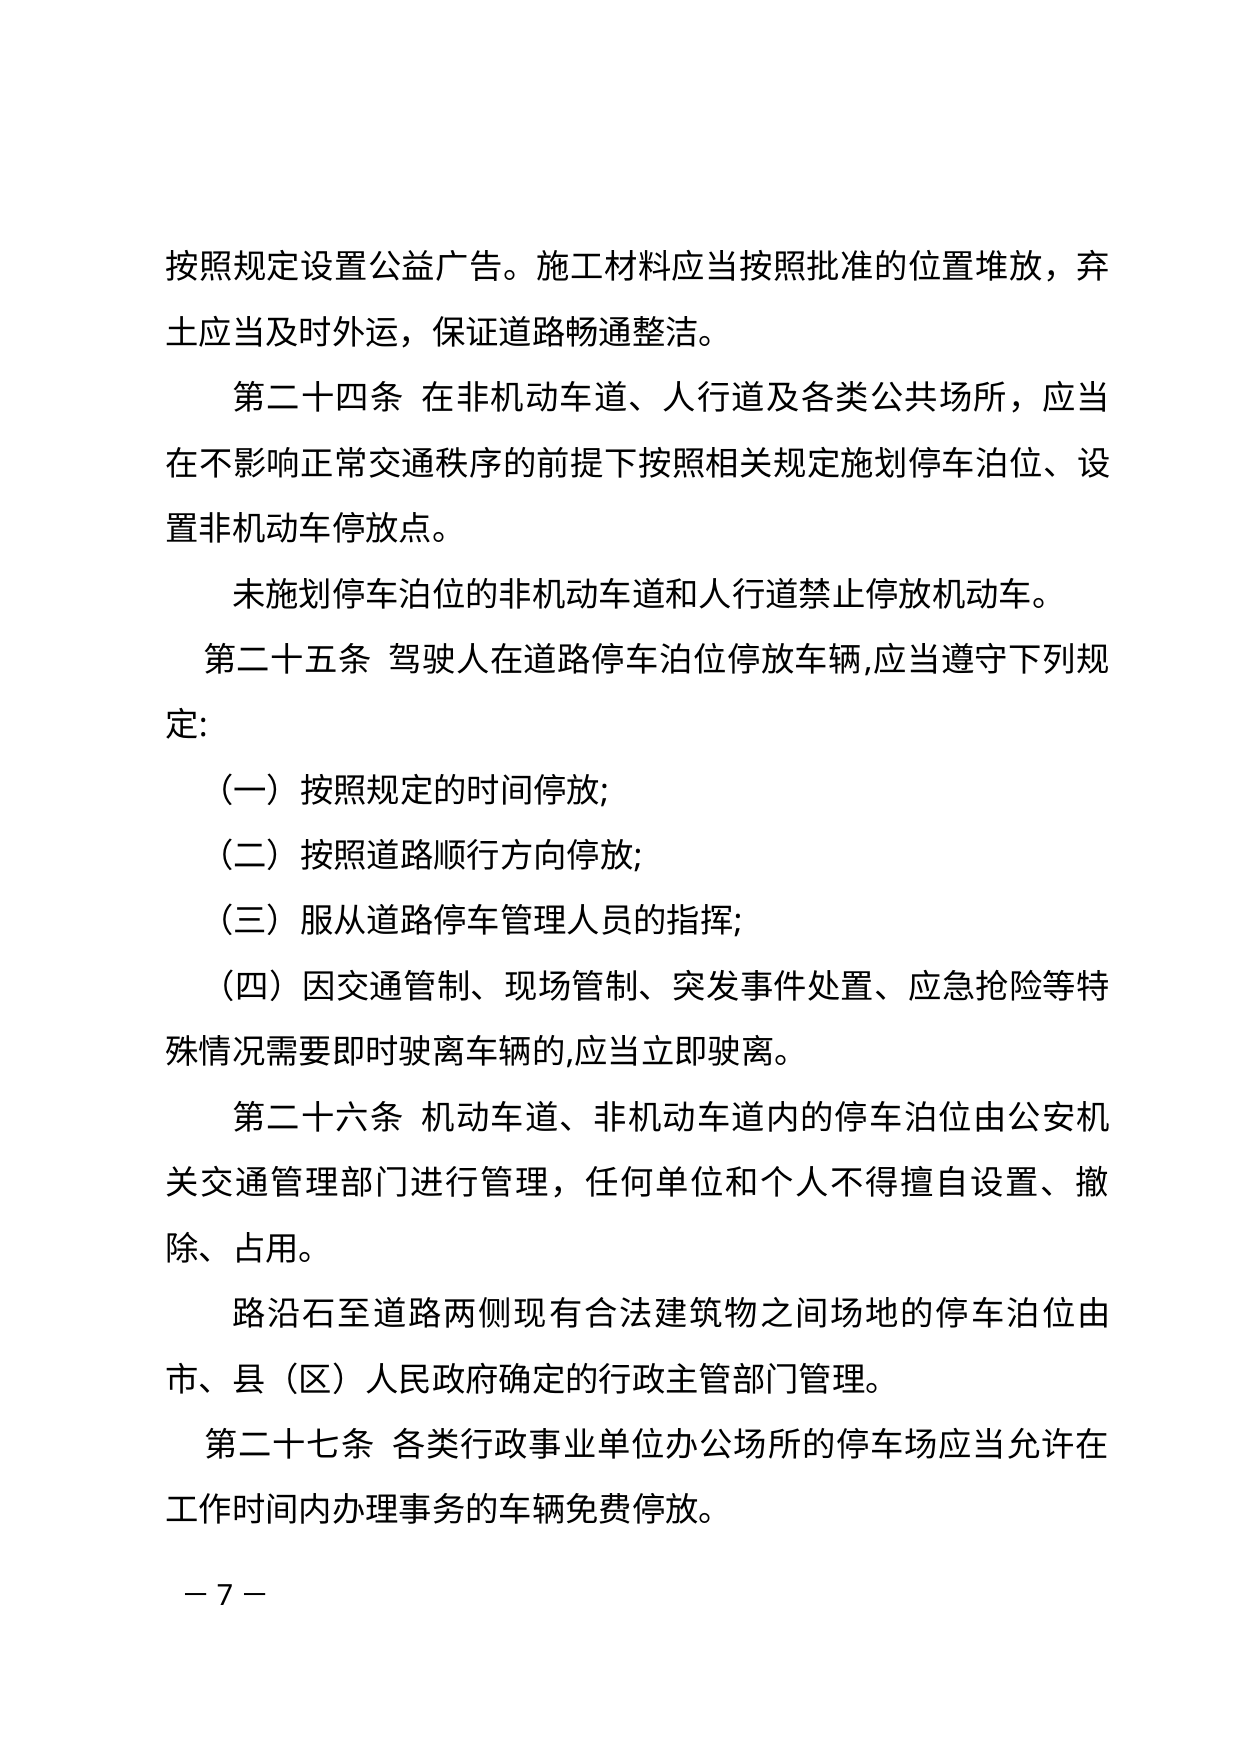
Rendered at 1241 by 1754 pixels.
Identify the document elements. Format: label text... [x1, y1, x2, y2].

text （四）因交通管制、现场管制、突发事件处置、应急抢险等特殊情况需要即时驶离车辆的,应当立即驶离。 [165, 951, 1110, 1082]
text 第二十七条 各类行政事业单位办公场所的停车场应当允许在工作时间内办理事务的车辆免费停放。 [165, 1409, 1110, 1540]
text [165, 232, 1110, 362]
text （三）服从道路停车管理人员的指挥; [165, 886, 1110, 951]
text 第二十六条 机动车道、非机动车道内的停车泊位由公安机关交通管理部门进行管理，任何单位和个人不得擅自设置、撤除、占用。 [165, 1082, 1110, 1278]
text 第二十四条 在非机动车道、人行道及各类公共场所，应当在不影响正常交通秩序的前提下按照相关规定施划停车泊位、设置非机动车停放点。 [165, 362, 1110, 559]
text 未施划停车泊位的非机动车道和人行道禁止停放机动车。 [165, 559, 1110, 624]
text 路沿石至道路两侧现有合法建筑物之间场地的停车泊位由市、县（区）人民政府确定的行政主管部门管理。 [165, 1278, 1110, 1409]
text 第二十五条 驾驶人在道路停车泊位停放车辆,应当遵守下列规定: [165, 624, 1110, 755]
text （二）按照道路顺行方向停放; [165, 820, 1110, 886]
text （一）按照规定的时间停放; [165, 755, 1110, 820]
